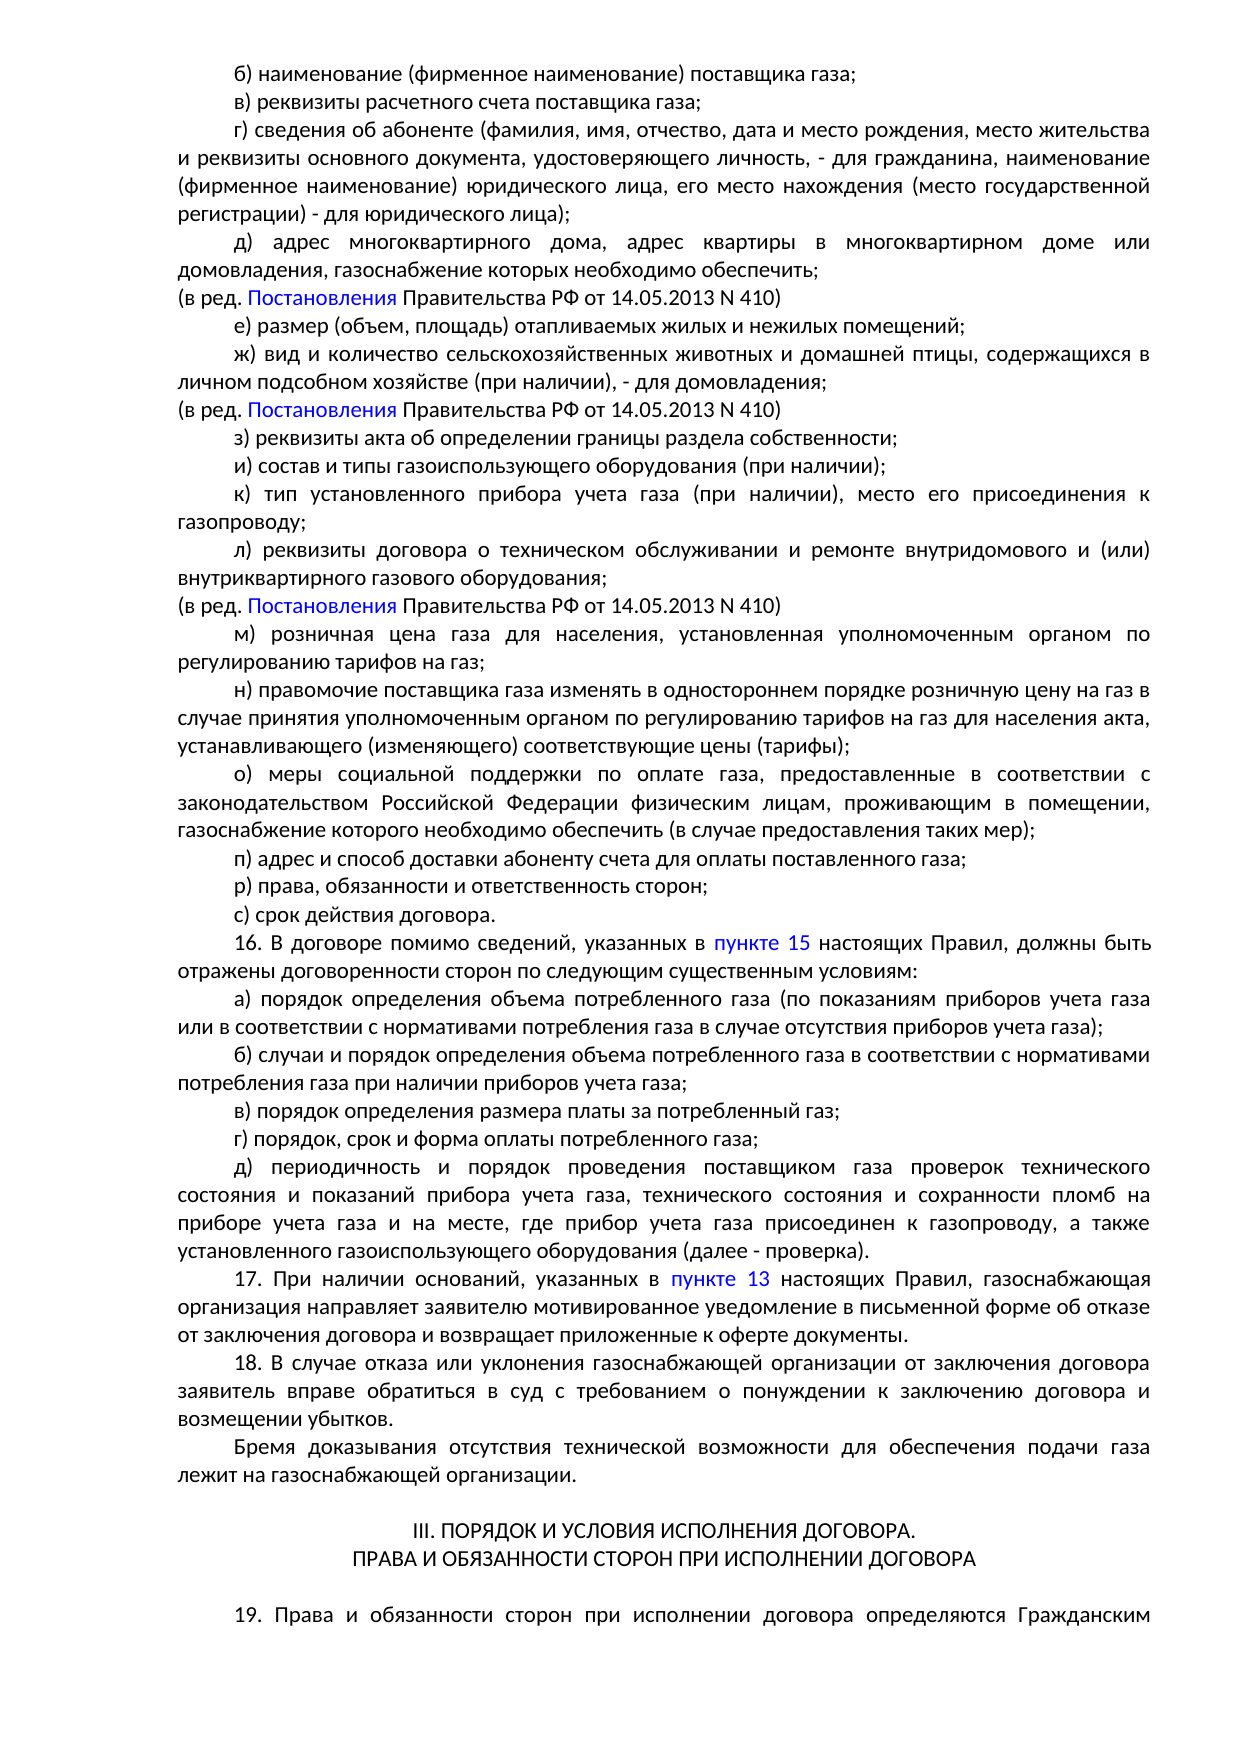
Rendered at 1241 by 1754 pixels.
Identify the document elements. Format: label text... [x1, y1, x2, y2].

text а) порядок определения объема потребленного газа (по показаниям приборов учета газа или в соответствии с нормативами потребления газа в случае отсутствия приборов учета газа); [177, 984, 1152, 1040]
text 18. В случае отказа или уклонения газоснабжающей организации от заключения договора заявитель вправе обратиться в суд с требованием о понуждении к заключению договора и возмещении убытков. [177, 1348, 1152, 1432]
text д) адрес многоквартирного дома, адрес квартиры в многоквартирном доме или домовладения, газоснабжение которых необходимо обеспечить; [177, 227, 1152, 283]
text ж) вид и количество сельскохозяйственных животных и домашней птицы, содержащихся в личном подсобном хозяйстве (при наличии), - для домовладения; [177, 339, 1152, 395]
text г) порядок, срок и форма оплаты потребленного газа; [177, 1124, 1152, 1152]
text о) меры социальной поддержки по оплате газа, предоставленные в соответствии с законодательством Российской Федерации физическим лицам, проживающим в помещении, газоснабжение которого необходимо обеспечить (в случае предоставления таких мер); [177, 759, 1152, 844]
text п) адрес и способ доставки абоненту счета для оплаты поставленного газа; [177, 844, 1152, 872]
text в) порядок определения размера платы за потребленный газ; [177, 1096, 1152, 1124]
text в) реквизиты расчетного счета поставщика газа; [177, 87, 1152, 115]
text з) реквизиты акта об определении границы раздела собственности; [177, 423, 1152, 451]
text 17. При наличии оснований, указанных в пункте 13 настоящих Правил, газоснабжающая организация направляет заявителю мотивированное уведомление в письменной форме об отказе от заключения договора и возвращает приложенные к оферте документы. [177, 1264, 1152, 1348]
text р) права, обязанности и ответственность сторон; [177, 872, 1152, 900]
text III. ПОРЯДОК И УСЛОВИЯ ИСПОЛНЕНИЯ ДОГОВОРА. [177, 1516, 1152, 1544]
text л) реквизиты договора о техническом обслуживании и ремонте внутридомового и (или) внутриквартирного газового оборудования; [177, 535, 1152, 591]
text д) периодичность и порядок проведения поставщиком газа проверок технического состояния и показаний прибора учета газа, технического состояния и сохранности пломб на приборе учета газа и на месте, где прибор учета газа присоединен к газопроводу, а также установленного газоиспользующего оборудования (далее - проверка). [177, 1152, 1152, 1264]
text н) правомочие поставщика газа изменять в одностороннем порядке розничную цену на газ в случае принятия уполномоченным органом по регулированию тарифов на газ для населения акта, устанавливающего (изменяющего) соответствующие цены (тарифы); [177, 676, 1152, 759]
text м) розничная цена газа для населения, установленная уполномоченным органом по регулированию тарифов на газ; [177, 619, 1152, 676]
text и) состав и типы газоиспользующего оборудования (при наличии); [177, 451, 1152, 479]
text г) сведения об абоненте (фамилия, имя, отчество, дата и место рождения, место жительства и реквизиты основного документа, удостоверяющего личность, - для гражданина, наименование (фирменное наименование) юридического лица, его место нахождения (место государственной регистрации) - для юридического лица); [177, 115, 1152, 227]
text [177, 1600, 1152, 1628]
text е) размер (объем, площадь) отапливаемых жилых и нежилых помещений; [177, 311, 1152, 339]
text б) наименование (фирменное наименование) поставщика газа; [177, 59, 1152, 87]
text (в ред. Постановления Правительства РФ от 14.05.2013 N 410) [177, 283, 1152, 311]
text (в ред. Постановления Правительства РФ от 14.05.2013 N 410) [177, 395, 1152, 423]
text к) тип установленного прибора учета газа (при наличии), место его присоединения к газопроводу; [177, 479, 1152, 535]
text б) случаи и порядок определения объема потребленного газа в соответствии с нормативами потребления газа при наличии приборов учета газа; [177, 1040, 1152, 1096]
text Бремя доказывания отсутствия технической возможности для обеспечения подачи газа лежит на газоснабжающей организации. [177, 1432, 1152, 1488]
text (в ред. Постановления Правительства РФ от 14.05.2013 N 410) [177, 591, 1152, 619]
text с) срок действия договора. [177, 900, 1152, 928]
text ПРАВА И ОБЯЗАННОСТИ СТОРОН ПРИ ИСПОЛНЕНИИ ДОГОВОРА [177, 1544, 1152, 1572]
text 16. В договоре помимо сведений, указанных в пункте 15 настоящих Правил, должны быть отражены договоренности сторон по следующим существенным условиям: [177, 928, 1152, 984]
